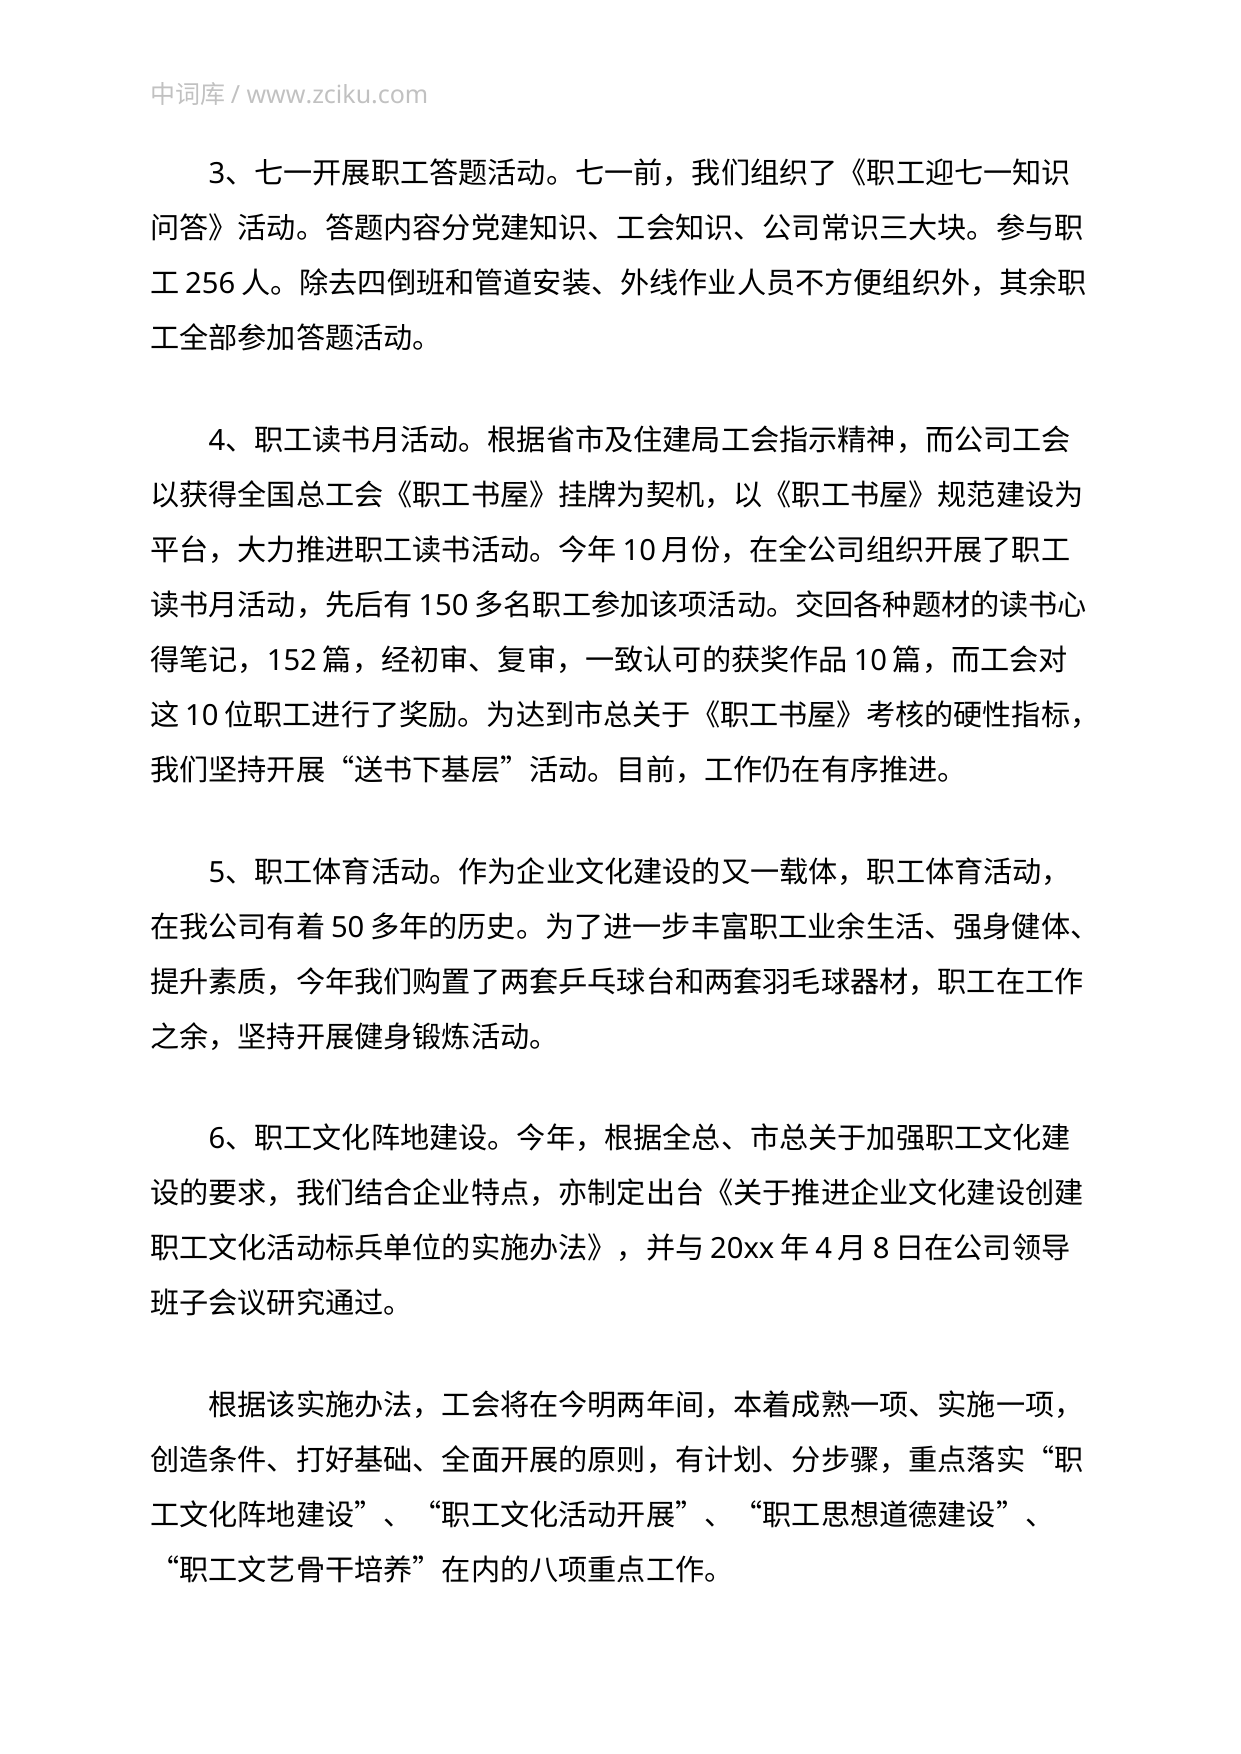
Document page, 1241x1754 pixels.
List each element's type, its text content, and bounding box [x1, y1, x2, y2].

text 6、职工文化阵地建设。今年，根据全总、市总关于加强职工文化建设的要求，我们结合企业特点，亦制定出台《关于推进企业文化建设创建职工文化活动标兵单位的实施办法》，并与20xx年4月8日在公司领导班子会议研究通过。 [150, 1115, 1090, 1322]
text 4、职工读书月活动。根据省市及住建局工会指示精神，而公司工会以获得全国总工会《职工书屋》挂牌为契机，以《职工书屋》规范建设为平台，大力推进职工读书活动。今年10月份，在全公司组织开展了职工读书月活动，先后有150多名职工参加该项活动。交回各种题材的读书心得笔记，152篇，经初审、复审，一致认可的获奖作品10篇，而工会对这10位职工进行了奖励。为达到市总关于《职工书屋》考核的硬性指标，我们坚持开展“送书下基层”活动。目前，工作仍在有序推进。 [150, 417, 1090, 789]
text 根据该实施办法，工会将在今明两年间，本着成熟一项、实施一项，创造条件、打好基础、全面开展的原则，有计划、分步骤，重点落实“职工文化阵地建设”、“职工文化活动开展”、“职工思想道德建设”、“职工文艺骨干培养”在内的八项重点工作。 [150, 1382, 1090, 1589]
text 3、七一开展职工答题活动。七一前，我们组织了《职工迎七一知识问答》活动。答题内容分党建知识、工会知识、公司常识三大块。参与职工256人。除去四倒班和管道安装、外线作业人员不方便组织外，其余职工全部参加答题活动。 [150, 150, 1090, 357]
text 5、职工体育活动。作为企业文化建设的又一载体，职工体育活动，在我公司有着50多年的历史。为了进一步丰富职工业余生活、强身健体、提升素质，今年我们购置了两套乒乓球台和两套羽毛球器材，职工在工作之余，坚持开展健身锻炼活动。 [150, 848, 1090, 1056]
